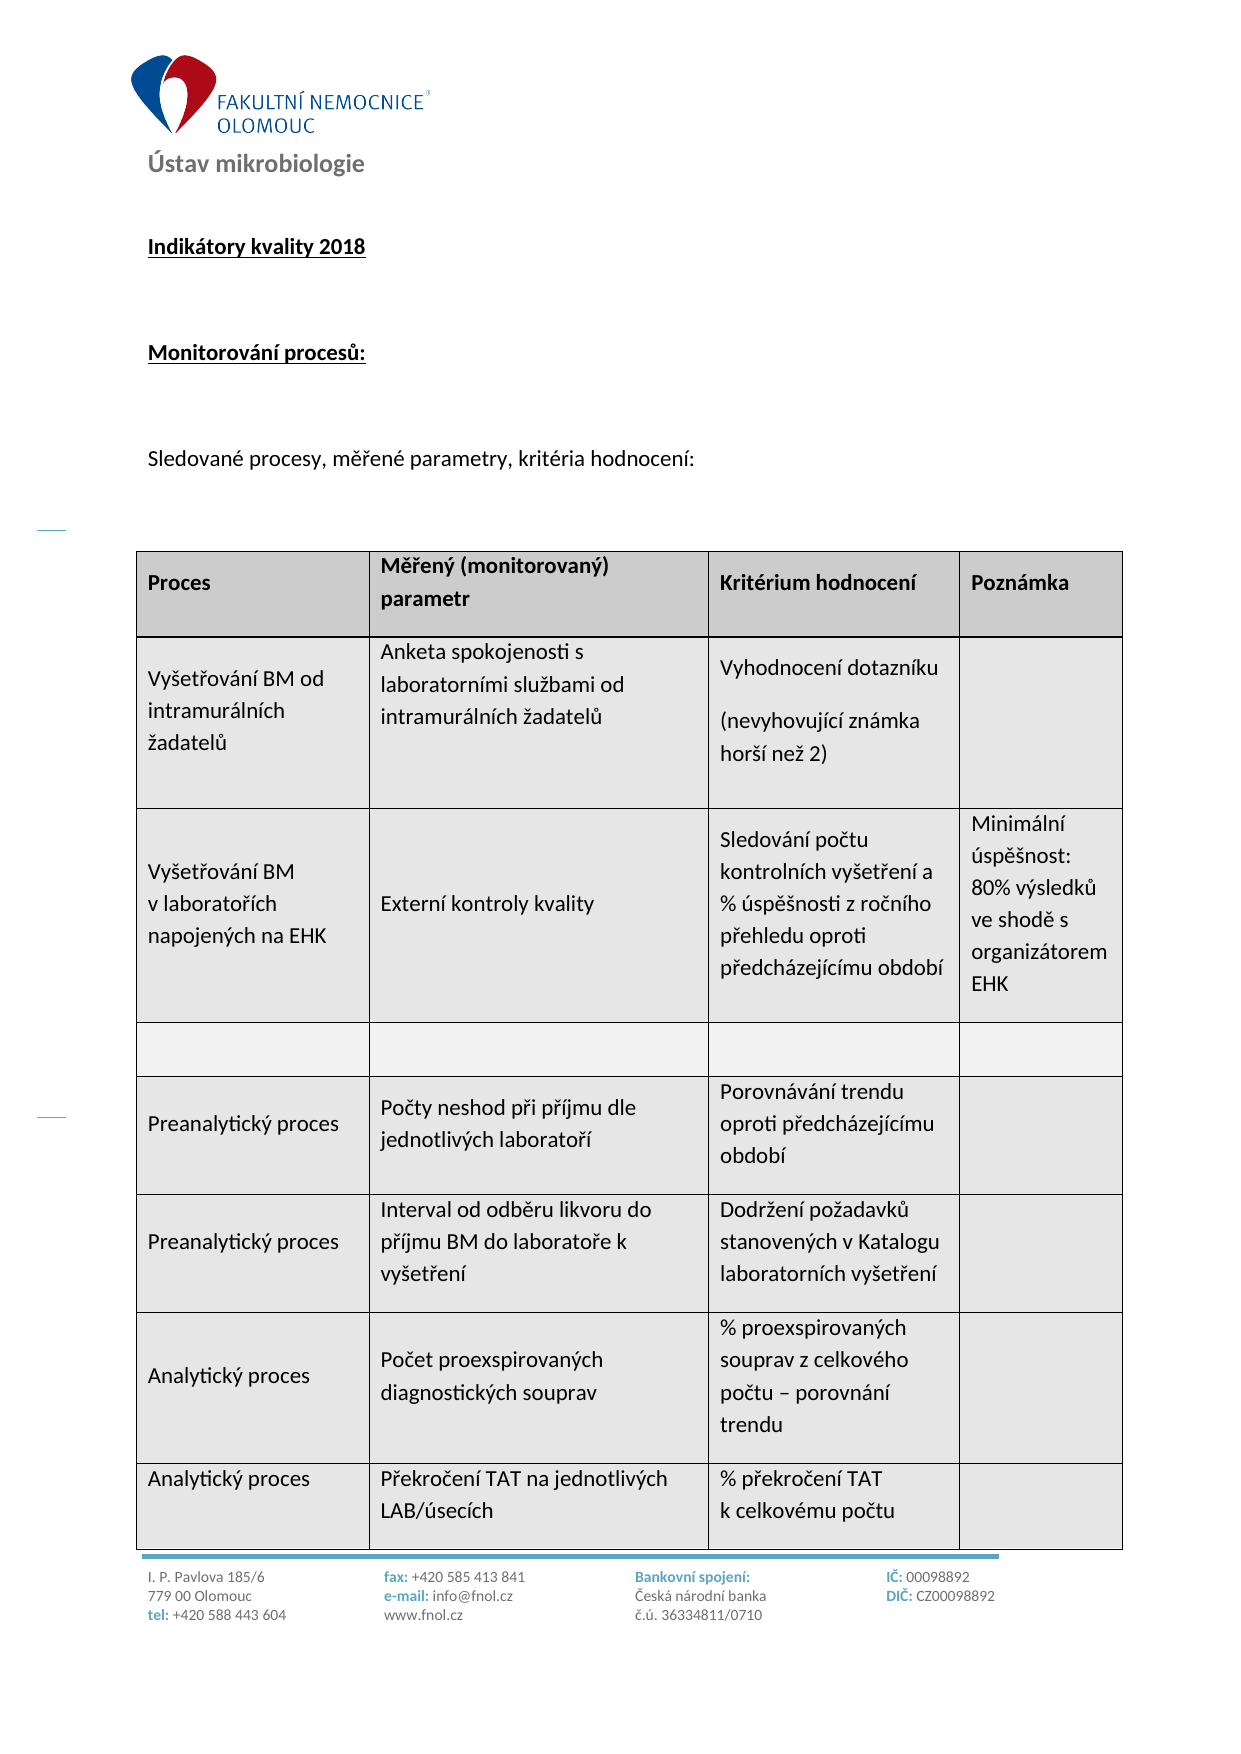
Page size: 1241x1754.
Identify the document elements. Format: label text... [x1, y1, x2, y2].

table_cell [960, 1077, 1122, 1194]
table_cell Sledování počtu kontrolních vyšetření a % úspěšnosti z ročního přehledu oproti předcházejícímu období [709, 809, 959, 1022]
text Indikátory kvality 2018 [148, 232, 1093, 260]
table_cell Analytický proces [137, 1313, 369, 1463]
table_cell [709, 1464, 959, 1548]
table_cell [960, 1464, 1122, 1548]
text Monitorování procesů: [148, 338, 1093, 366]
table_cell [370, 1023, 708, 1076]
table_cell Vyšetřování BM v laboratořích napojených na EHK [137, 809, 369, 1022]
table_header Proces [137, 552, 369, 636]
table_cell [960, 638, 1122, 808]
table_cell Počty neshod při příjmu dle jednotlivých laboratoří [370, 1077, 708, 1194]
table_cell [137, 1023, 369, 1076]
table_cell [960, 1195, 1122, 1312]
table_cell Dodržení požadavků stanovených v Katalogu laboratorních vyšetření [709, 1195, 959, 1312]
table_cell Preanalytický proces [137, 1077, 369, 1194]
table_cell Porovnávání trendu oproti předcházejícímu období [709, 1077, 959, 1194]
table_header Poznámka [960, 552, 1122, 636]
table_cell Analytický proces [137, 1464, 369, 1548]
table_cell [960, 1023, 1122, 1076]
text Ústav mikrobiologie [148, 148, 1093, 179]
table_header Měřený (monitorovaný) parametr [370, 552, 708, 636]
picture [128, 54, 432, 133]
table_cell Počet proexspirovaných diagnostických souprav [370, 1313, 708, 1463]
table_cell Vyšetřování BM od intramurálních žadatelů [137, 638, 369, 808]
table_cell Minimální úspěšnost: 80% výsledků ve shodě s organizátorem EHK [960, 809, 1122, 1022]
table_cell Anketa spokojenosti s laboratorními službami od intramurálních žadatelů [370, 638, 708, 808]
table_cell Interval od odběru likvoru do příjmu BM do laboratoře k vyšetření [370, 1195, 708, 1312]
table_cell % proexspirovaných souprav z celkového počtu – porovnání trendu [709, 1313, 959, 1463]
table_cell Externí kontroly kvality [370, 809, 708, 1022]
table_cell Vyhodnocení dotazníku (nevyhovující známka horší než 2) [709, 638, 959, 808]
table_cell [960, 1313, 1122, 1463]
table_cell Preanalytický proces [137, 1195, 369, 1312]
text Sledované procesy, měřené parametry, kritéria hodnocení: [148, 444, 1093, 472]
table_header Kritérium hodnocení [709, 552, 959, 636]
table_cell [709, 1023, 959, 1076]
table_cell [370, 1464, 708, 1548]
